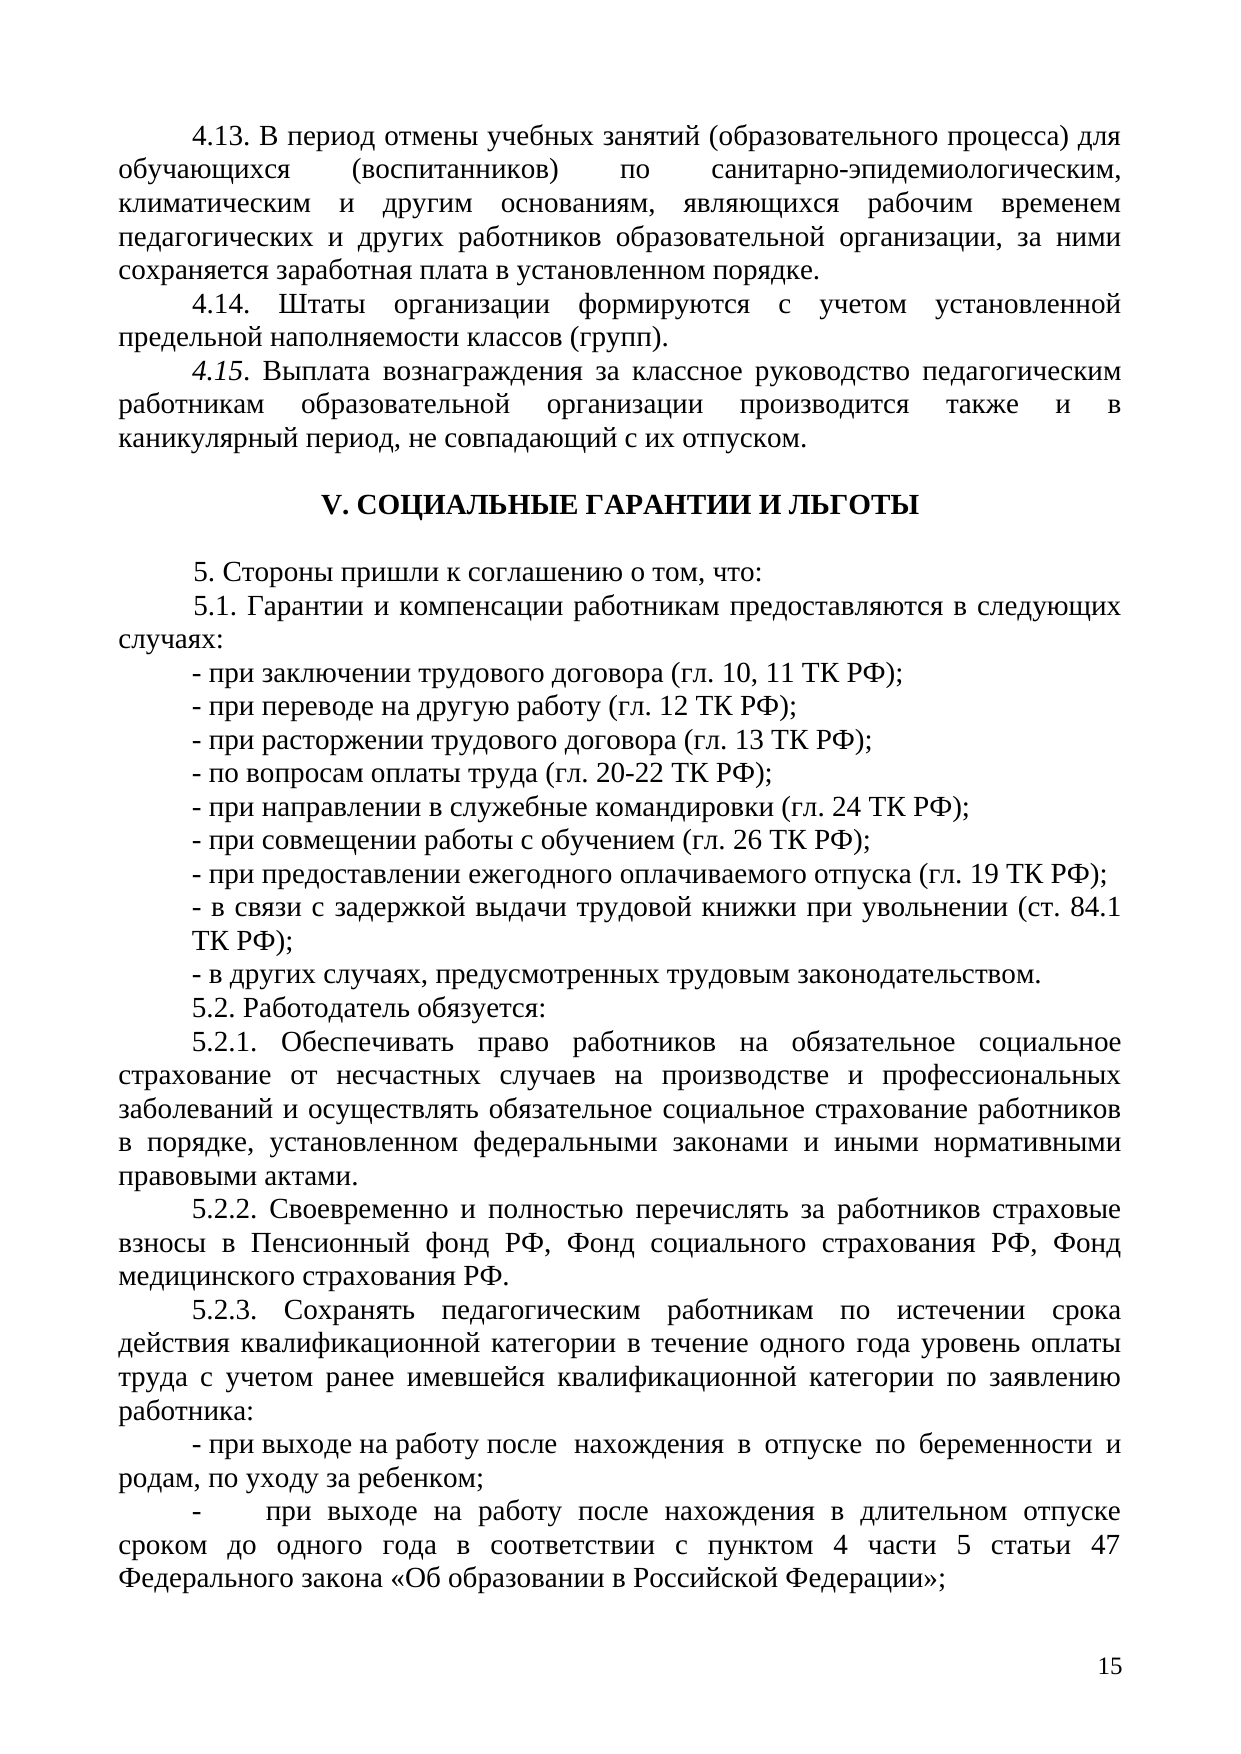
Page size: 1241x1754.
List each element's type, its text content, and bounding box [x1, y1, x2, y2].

text 5.2.3. Сохранять педагогическим работникам по истечении срока действия квалификационной категории в течение одного года уровень оплаты труда с учетом ранее имевшейся квалификационной категории по заявлению работника: [118, 1292, 1122, 1426]
text - при направлении в служебные командировки (гл. 24 ТК РФ); [192, 789, 1122, 822]
text - в связи с задержкой выдачи трудовой книжки при увольнении (ст. 84.1 ТК РФ); [192, 889, 1122, 957]
text V. Социальные гарантии и льготы [118, 487, 1122, 521]
text - при выходе на работу после нахождения в длительном отпуске сроком до одного года в соответствии с пунктом 4 части 5 статьи 47 Федерального закона «Об образовании в Российской Федерации»; [118, 1493, 1122, 1594]
text 5.1. Гарантии и компенсации работникам предоставляются в следующих случаях: [118, 588, 1122, 655]
text - при совмещении работы с обучением (гл. 26 ТК РФ); [192, 822, 1122, 856]
text 5.2.2. Своевременно и полностью перечислять за работников страховые взносы в Пенсионный фонд РФ, Фонд социального страхования РФ, Фонд медицинского страхования РФ. [118, 1191, 1122, 1292]
list 4.15. Выплата вознаграждения за классное руководство педагогическим работникам образовательной организации производится также и в каникулярный период, не совпадающий с их отпуском. [118, 353, 1122, 453]
text - при переводе на другую работу (гл. 12 ТК РФ); [192, 688, 1122, 722]
text 5. Стороны пришли к соглашению о том, что: [118, 554, 1122, 588]
text 5.2. Работодатель обязуется: [118, 990, 1122, 1024]
text - при заключении трудового договора (гл. 10, 11 ТК РФ); [192, 655, 1122, 688]
list 4.14. Штаты организации формируются с учетом установленной предельной наполняемости классов (групп). [118, 286, 1122, 353]
text - по вопросам оплаты труда (гл. 20-22 ТК РФ); [192, 755, 1122, 789]
text - в других случаях, предусмотренных трудовым законодательством. [192, 957, 1122, 990]
text - при выходе на работу после нахождения в отпуске по беременности и родам, по уходу за ребенком; [118, 1426, 1122, 1493]
list 4.13. В период отмены учебных занятий (образовательного процесса) для обучающихся (воспитанников) по санитарно-эпидемиологическим, климатическим и другим основаниям, являющихся рабочим временем педагогических и других работников образовательной организации, за ними сохраняется заработная плата в установленном порядке. [118, 118, 1122, 286]
text - при расторжении трудового договора (гл. 13 ТК РФ); [192, 722, 1122, 755]
text 5.2.1. Обеспечивать право работников на обязательное социальное страхование от несчастных случаев на производстве и профессиональных заболеваний и осуществлять обязательное социальное страхование работников в порядке, установленном федеральными законами и иными нормативными правовыми актами. [118, 1024, 1122, 1191]
text - при предоставлении ежегодного оплачиваемого отпуска (гл. 19 ТК РФ); [118, 856, 1122, 889]
